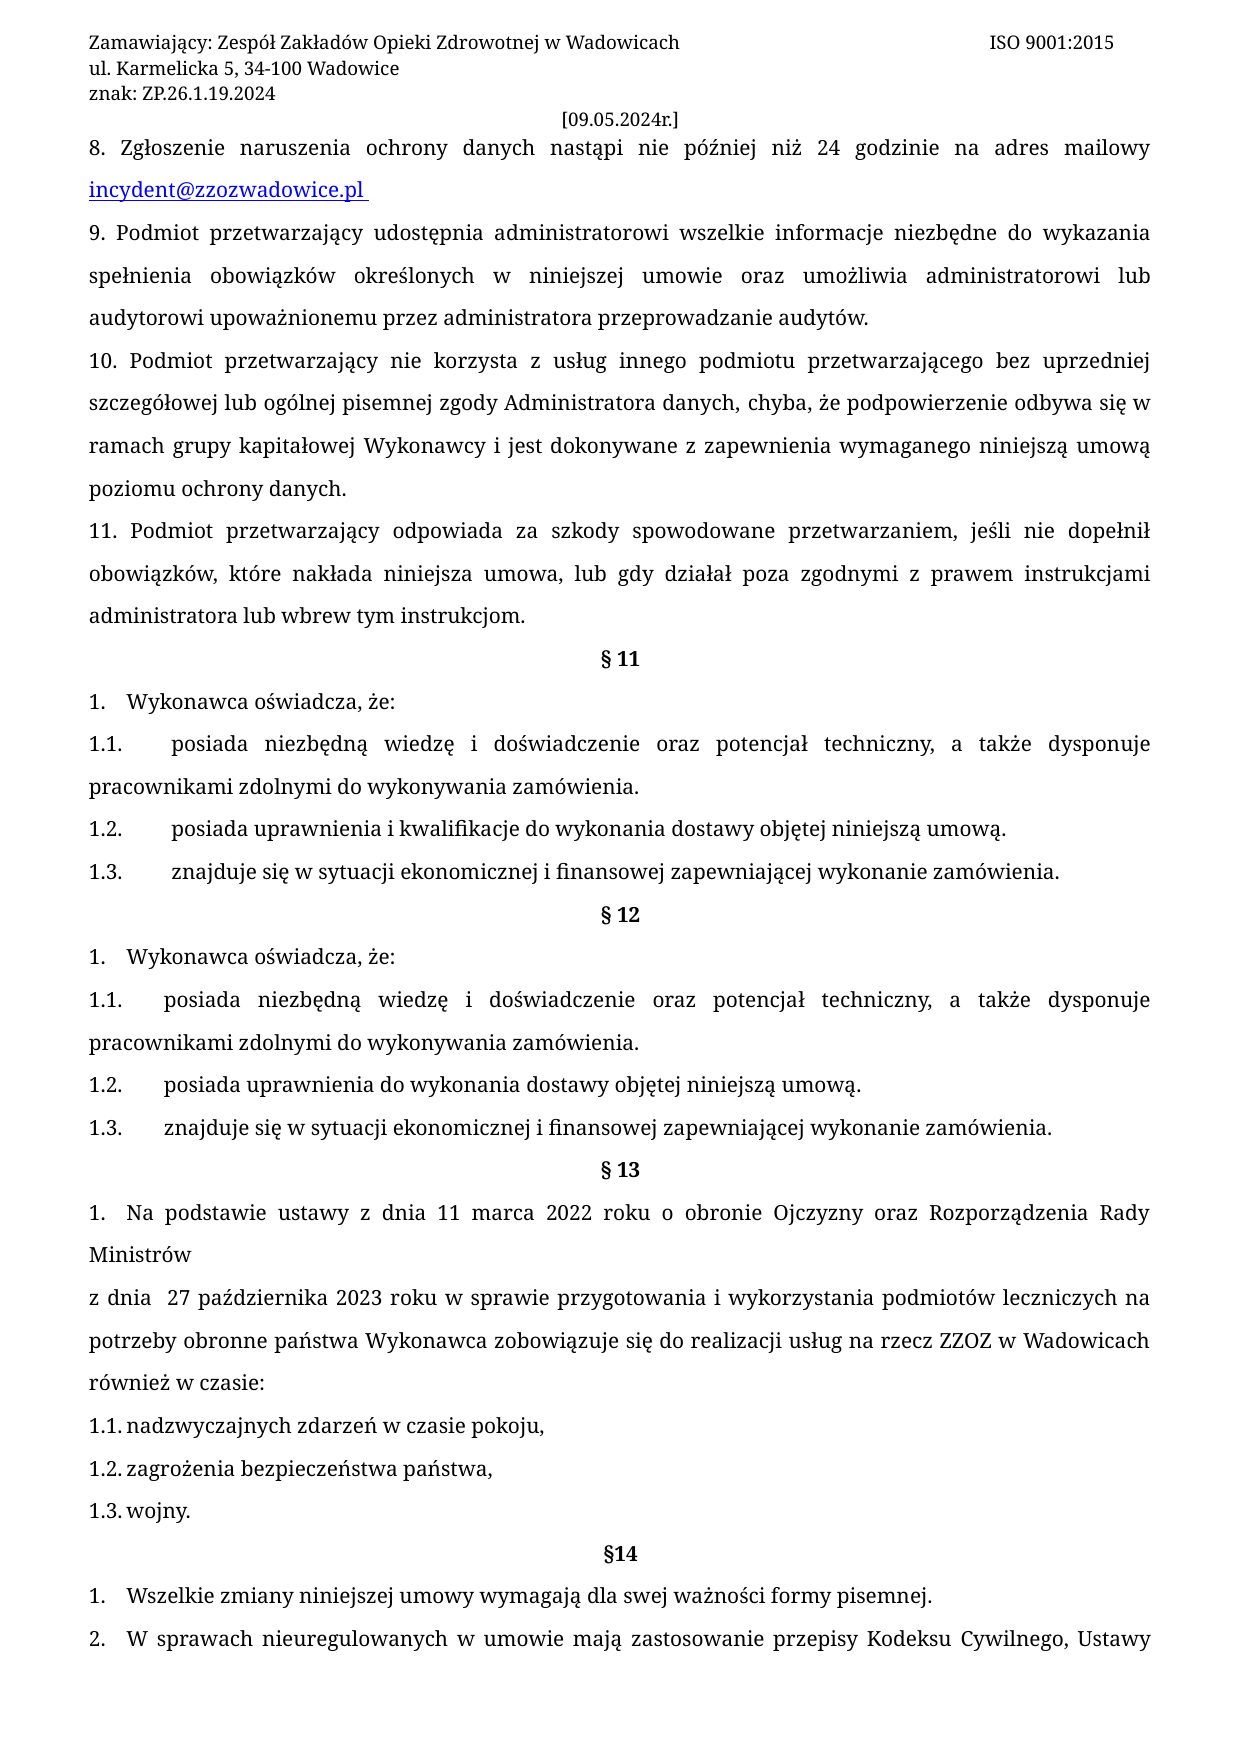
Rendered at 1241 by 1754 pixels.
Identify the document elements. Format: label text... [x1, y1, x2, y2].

list Wykonawca oświadcza, że: [89, 687, 1152, 715]
list Wszelkie zmiany niniejszej umowy wymagają dla swej ważności formy pisemnej. [89, 1581, 1152, 1610]
list Na podstawie ustawy z dnia 11 marca 2022 roku o obronie Ojczyzny oraz Rozporządzenia Rady Ministrów z dnia 27 października 2023 roku w sprawie przygotowania i wykorzystania podmiotów leczniczych na potrzeby obronne państwa Wykonawca zobowiązuje się do realizacji usług na rzecz ZZOZ w Wadowicach również w czasie: [89, 1198, 1152, 1397]
text 8. Zgłoszenie naruszenia ochrony danych nastąpi nie później niż 24 godzinie na adres mailowy incydent@zzozwadowice.pl [89, 133, 1152, 204]
list Wykonawca oświadcza, że: [89, 942, 1152, 971]
list znajduje się w sytuacji ekonomicznej i finansowej zapewniającej wykonanie zamówienia. [89, 1113, 1152, 1141]
text §14 [89, 1539, 1152, 1567]
list posiada niezbędną wiedzę i doświadczenie oraz potencjał techniczny, a także dysponuje pracownikami zdolnymi do wykonywania zamówienia. [89, 985, 1152, 1056]
text 9. Podmiot przetwarzający udostępnia administratorowi wszelkie informacje niezbędne do wykazania spełnienia obowiązków określonych w niniejszej umowie oraz umożliwia administratorowi lub audytorowi upoważnionemu przez administratora przeprowadzanie audytów. [89, 218, 1152, 332]
text § 13 [89, 1155, 1152, 1184]
text § 11 [89, 644, 1152, 673]
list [89, 1624, 1152, 1652]
list nadzwyczajnych zdarzeń w czasie pokoju, [89, 1411, 1152, 1439]
list wojny. [89, 1496, 1152, 1525]
list posiada uprawnienia i kwalifikacje do wykonania dostawy objętej niniejszą umową. [89, 814, 1152, 843]
list posiada niezbędną wiedzę i doświadczenie oraz potencjał techniczny, a także dysponuje pracownikami zdolnymi do wykonywania zamówienia. [89, 729, 1152, 800]
list posiada uprawnienia do wykonania dostawy objętej niniejszą umową. [89, 1070, 1152, 1099]
text 10. Podmiot przetwarzający nie korzysta z usług innego podmiotu przetwarzającego bez uprzedniej szczegółowej lub ogólnej pisemnej zgody Administratora danych, chyba, że podpowierzenie odbywa się w ramach grupy kapitałowej Wykonawcy i jest dokonywane z zapewnienia wymaganego niniejszą umową poziomu ochrony danych. [89, 346, 1152, 502]
text § 12 [89, 900, 1152, 928]
text 11. Podmiot przetwarzający odpowiada za szkody spowodowane przetwarzaniem, jeśli nie dopełnił obowiązków, które nakłada niniejsza umowa, lub gdy działał poza zgodnymi z prawem instrukcjami administratora lub wbrew tym instrukcjom. [89, 516, 1152, 630]
list znajduje się w sytuacji ekonomicznej i finansowej zapewniającej wykonanie zamówienia. [89, 857, 1152, 886]
list zagrożenia bezpieczeństwa państwa, [89, 1454, 1152, 1482]
